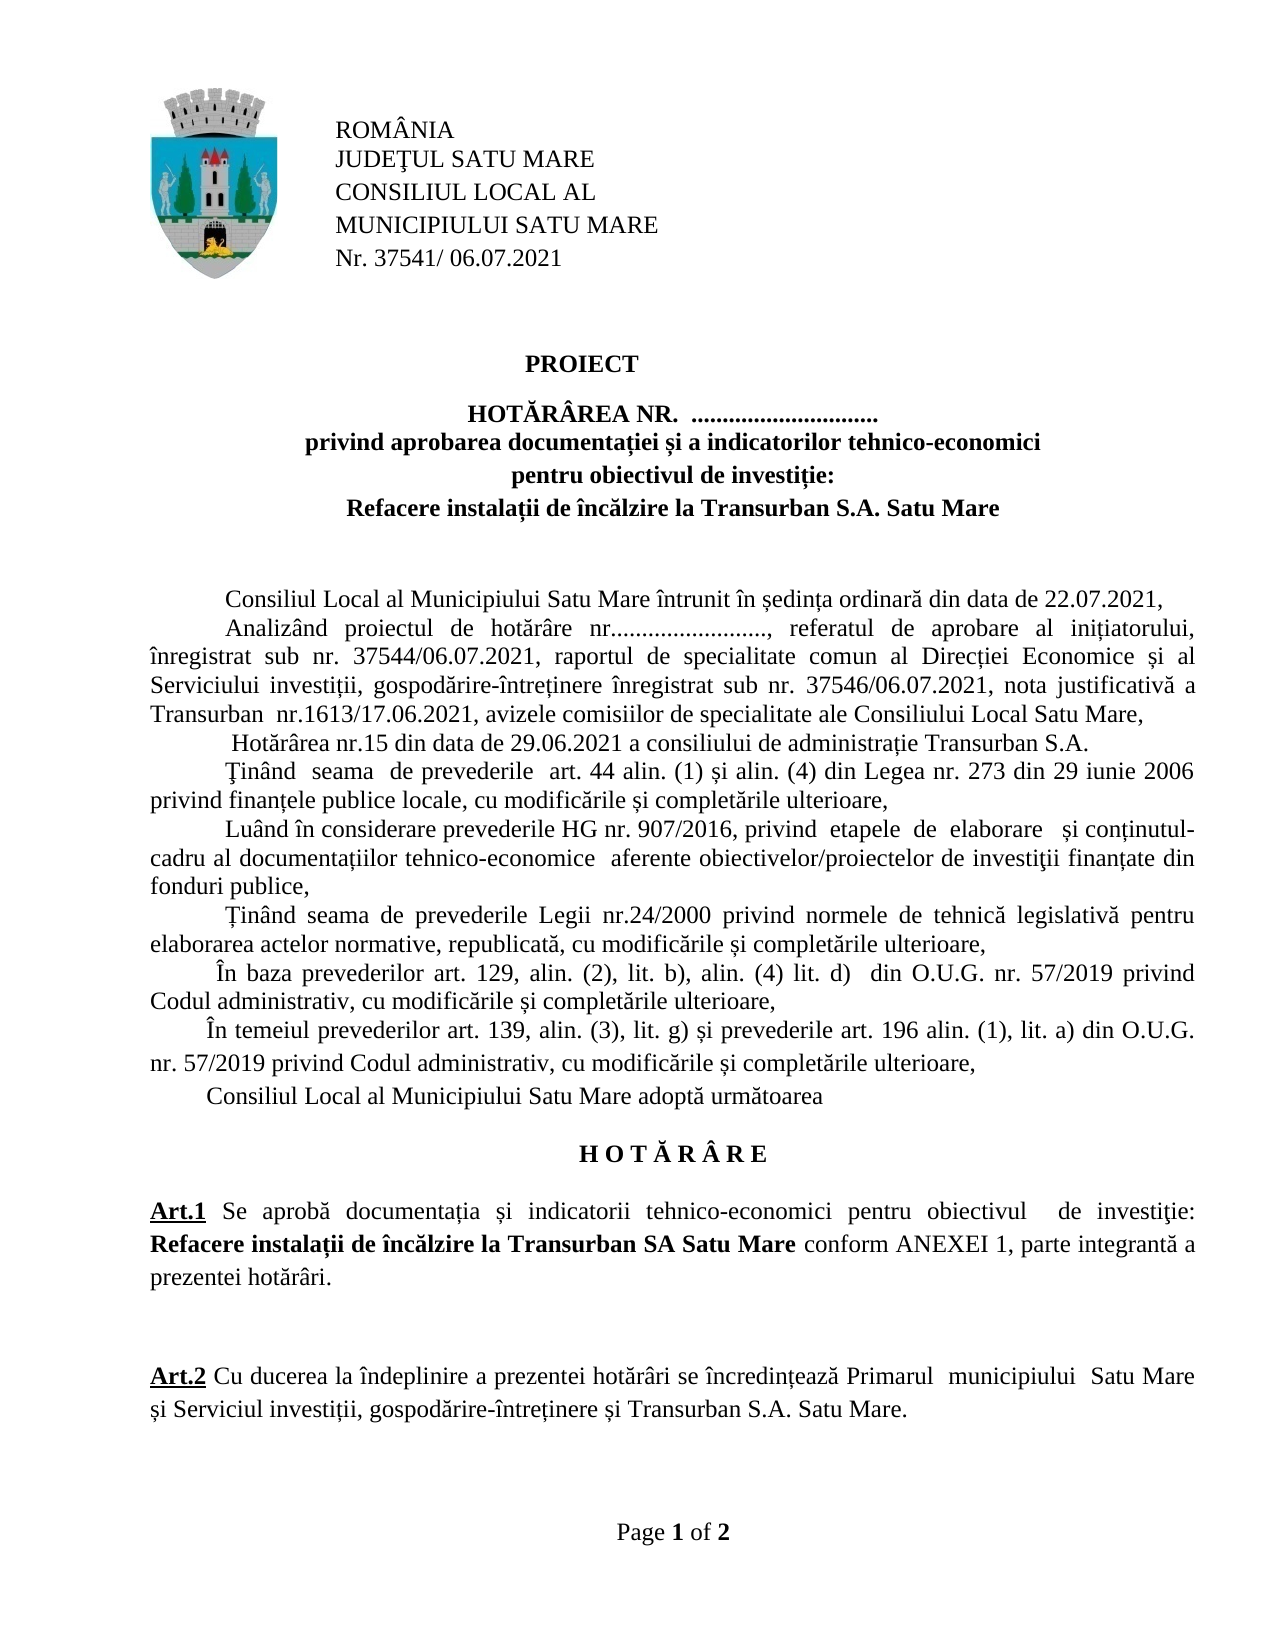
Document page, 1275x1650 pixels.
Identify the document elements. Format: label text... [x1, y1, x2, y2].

text HOTĂRÂREA NR. .............................. [150, 399, 1196, 427]
text În baza prevederilor art. 129, alin. (2), lit. b), alin. (4) lit. d) din O.U.G. nr. 57/2019 privind Codul administrativ, cu modificările și completările ulterioare, [150, 958, 1196, 1015]
text Ținând seama de prevederile Legii nr.24/2000 privind normele de tehnică legislativă pentru elaborarea actelor normative, republicată, cu modificările și completările ulterioare, [150, 900, 1196, 958]
text Ţinând seama de prevederile art. 44 alin. (1) și alin. (4) din Legea nr. 273 din 29 iunie 2006 privind finanțele publice locale, cu modificările și completările ulterioare, [150, 756, 1196, 814]
text Consiliul Local al Municipiului Satu Mare întrunit în ședința ordinară din data de 22.07.2021, [150, 584, 1196, 613]
text Art.2 Cu ducerea la îndeplinire a prezentei hotărâri se încredințează Primarul municipiului Satu Mare și Serviciul investiții, gospodărire-întreținere și Transurban S.A. Satu Mare. [150, 1361, 1196, 1423]
text În temeiul prevederilor art. 139, alin. (3), lit. g) și prevederile art. 196 alin. (1), lit. a) din O.U.G. nr. 57/2019 privind Codul administrativ, cu modificările și completările ulterioare, [150, 1015, 1196, 1077]
text pentru obiectivul de investiție: [150, 460, 1196, 489]
picture [150, 88, 278, 279]
text Refacere instalații de încălzire la Transurban S.A. Satu Mare [150, 493, 1196, 522]
text Hotărârea nr.15 din data de 29.06.2021 a consiliului de administrație Transurban S.A. [150, 728, 1196, 756]
text Analizând proiectul de hotărâre nr........................., referatul de aprobare al inițiatorului, înregistrat sub nr. 37544/06.07.2021, raportul de specialitate comun al Direcției Economice și al Serviciului investiții, gospodărire-întreținere înregistrat sub nr. 37546/06.07.2021, nota justificativă a Transurban nr.1613/17.06.2021, avizele comisiilor de specialitate ale Consiliului Local Satu Mare, [150, 613, 1196, 728]
text Consiliul Local al Municipiului Satu Mare adoptă următoarea [150, 1081, 1196, 1110]
text H O T Ă R Â R E [150, 1139, 1196, 1167]
text PROIECT [450, 349, 1196, 378]
text Art.1 Se aprobă documentația și indicatorii tehnico-economici pentru obiectivul de investiţie: Refacere instalații de încălzire la Transurban SA Satu Mare conform ANEXEI 1, parte integrantă a prezentei hotărâri. [150, 1196, 1196, 1291]
text Luând în considerare prevederile HG nr. 907/2016, privind etapele de elaborare și conținutul-cadru al documentațiilor tehnico-economice aferente obiectivelor/proiectelor de investiţii finanțate din fonduri publice, [150, 814, 1196, 900]
text privind aprobarea documentației și a indicatorilor tehnico-economici [150, 427, 1196, 456]
